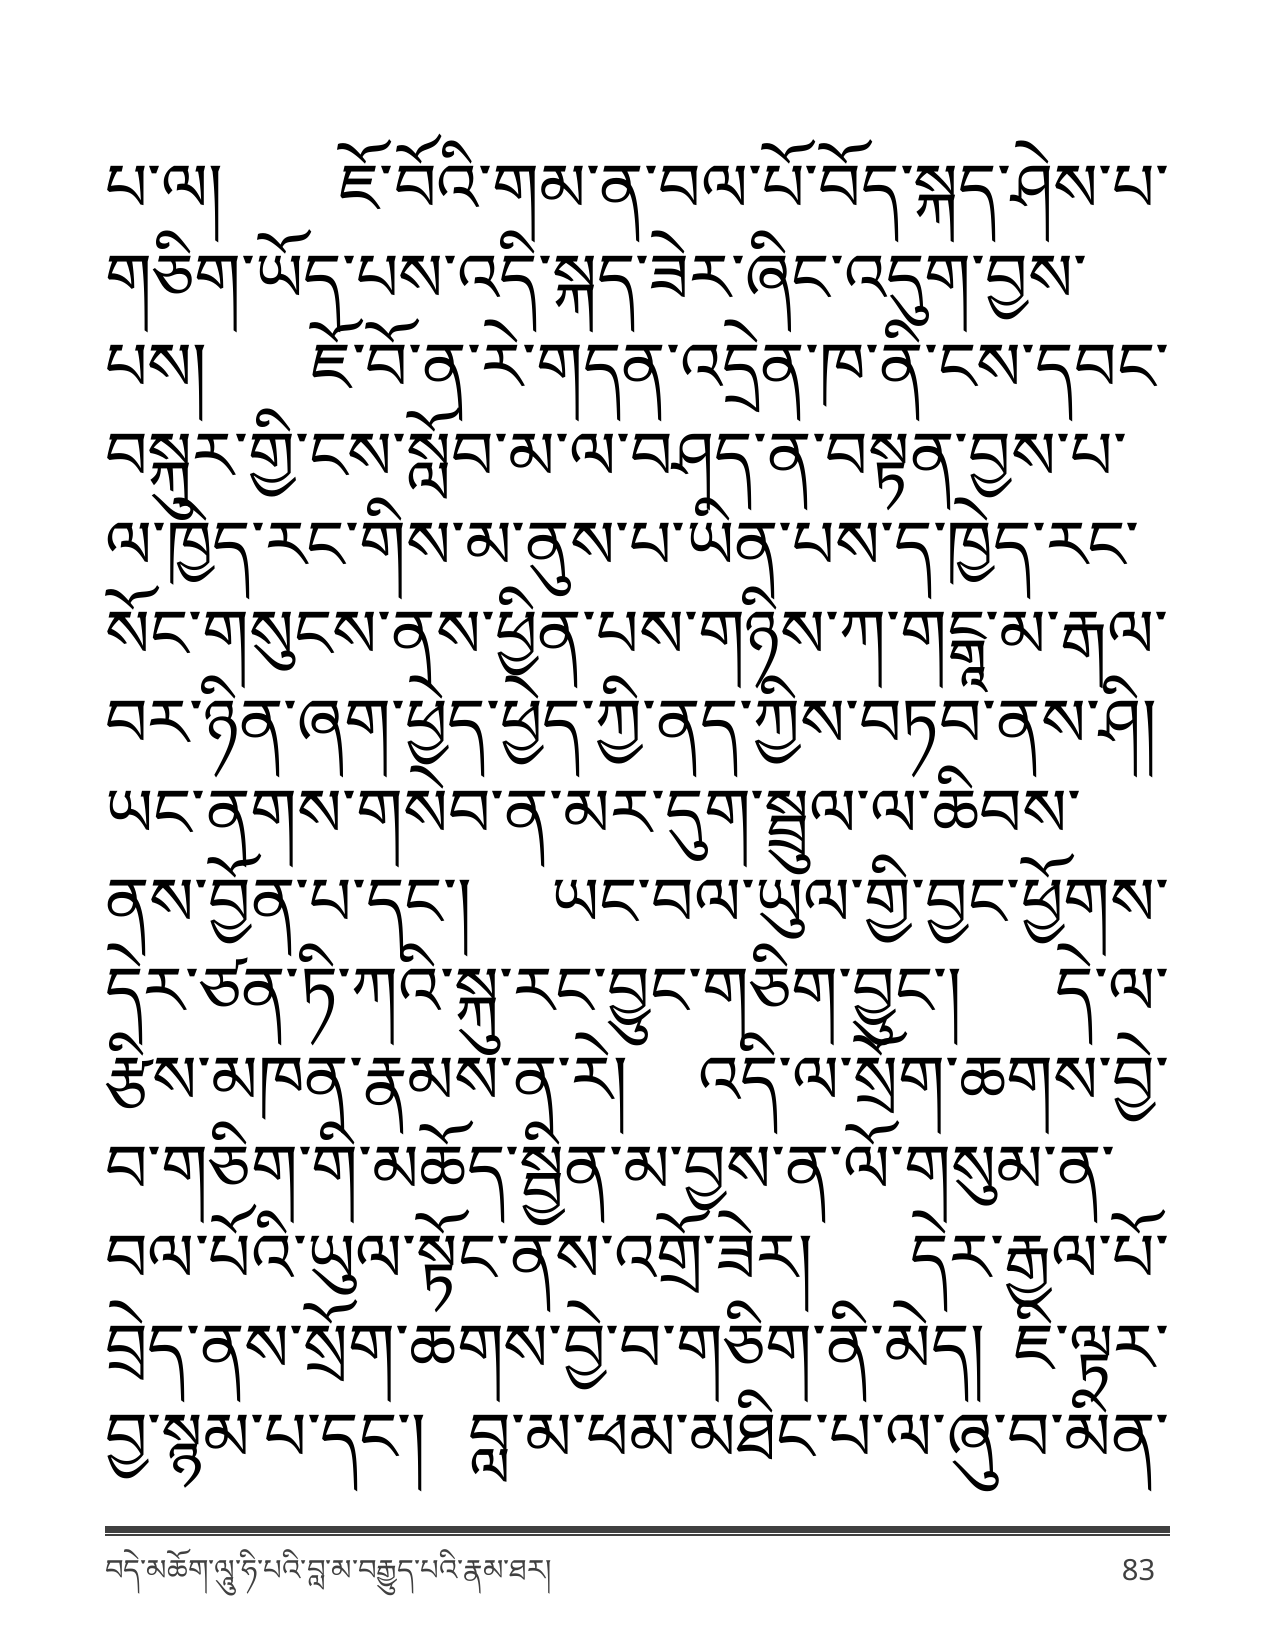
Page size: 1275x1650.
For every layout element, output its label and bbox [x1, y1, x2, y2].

text [105, 150, 1170, 1476]
